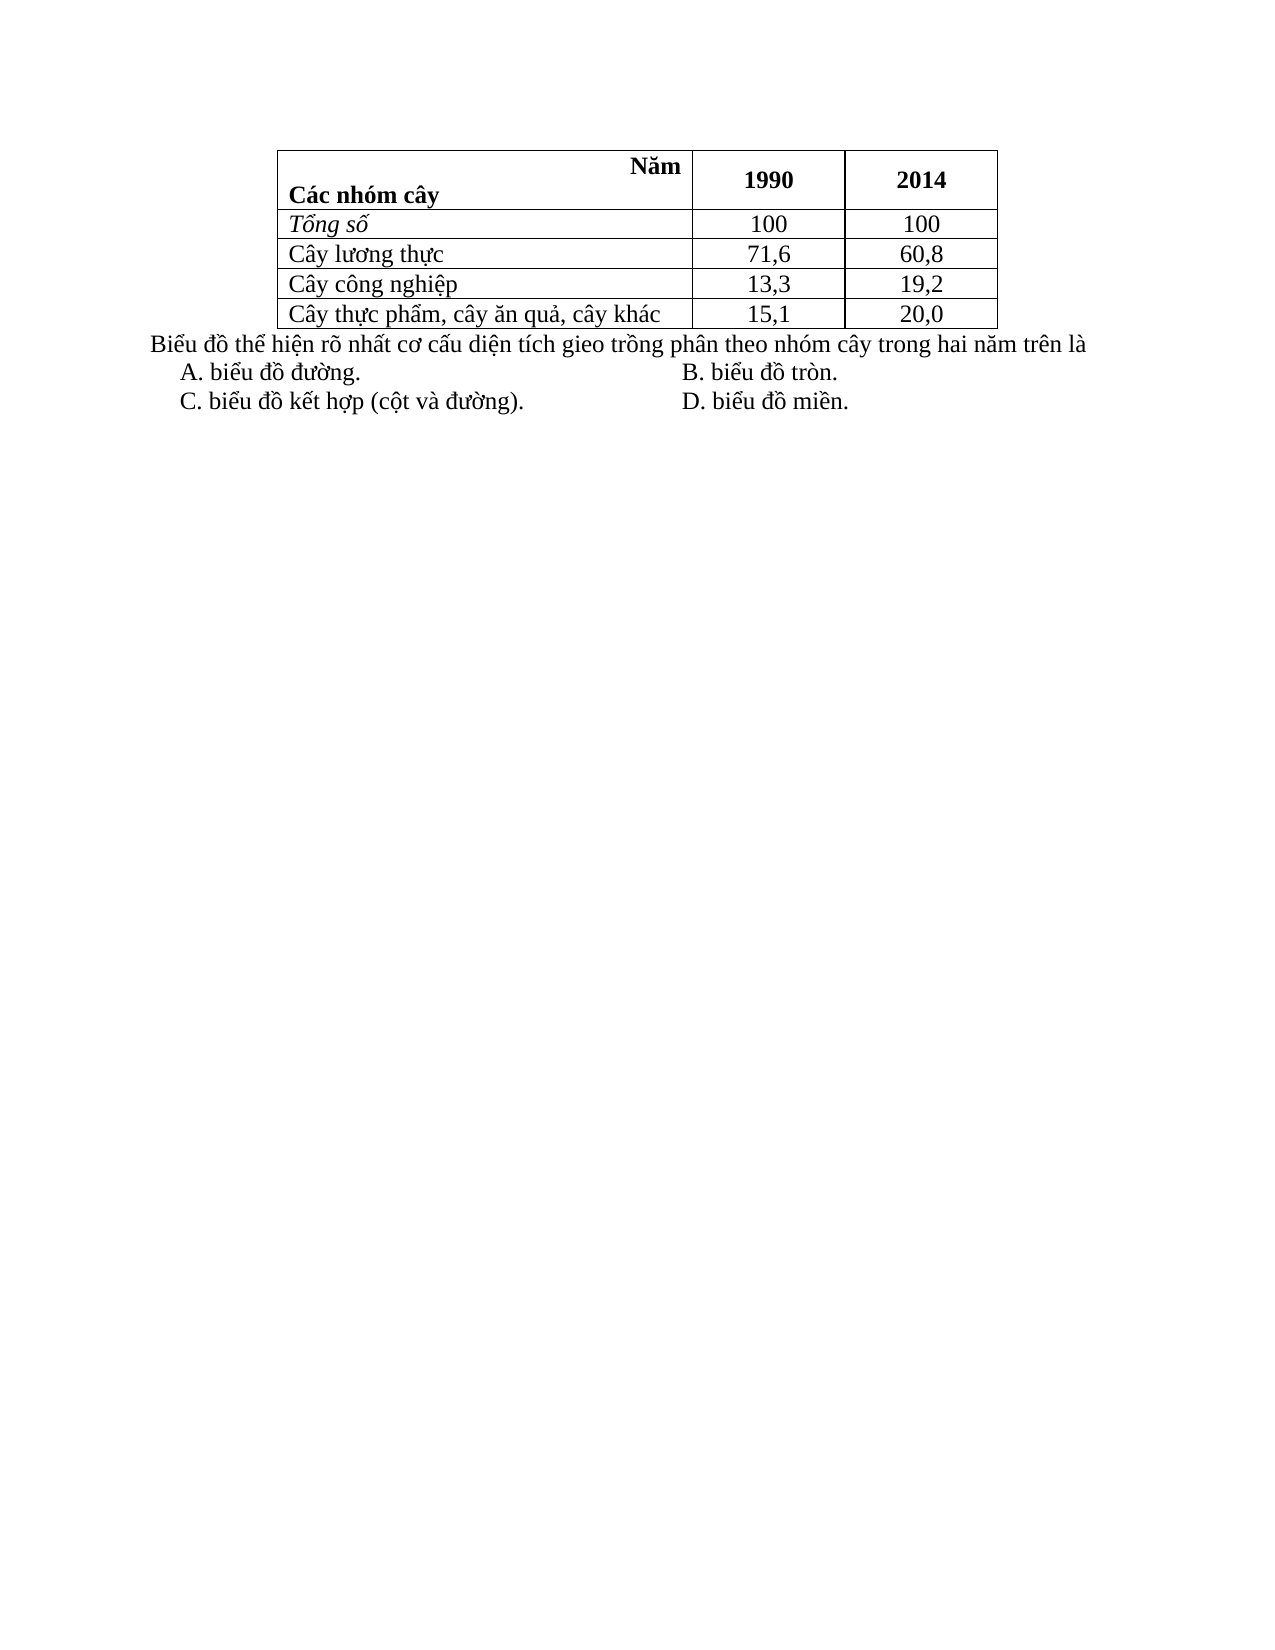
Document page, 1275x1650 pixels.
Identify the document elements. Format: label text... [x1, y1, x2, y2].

table_cell 13,3 [693, 269, 844, 298]
table_cell 19,2 [846, 269, 997, 298]
table_header 2014 [846, 151, 997, 208]
table_cell 20,0 [846, 299, 997, 328]
table_cell Cây thực phẩm, cây ăn quả, cây khác [278, 299, 692, 328]
table_cell 100 [846, 210, 997, 238]
table_cell 100 [693, 210, 844, 238]
text A. biểu đồ đường. B. biểu đồ tròn. [150, 357, 1125, 386]
table_cell Tổng số [278, 210, 692, 238]
table_cell 60,8 [846, 239, 997, 268]
table_header Năm Các nhóm cây [278, 151, 692, 208]
table_header 1990 [693, 151, 844, 208]
text Biểu đồ thể hiện rõ nhất cơ cấu diện tích gieo trồng phân theo nhóm cây trong hai năm trên là [150, 329, 1125, 357]
table_cell 71,6 [693, 239, 844, 268]
table_cell Cây công nghiệp [278, 269, 692, 298]
text C. biểu đồ kết hợp (cột và đường). D. biểu đồ miền. [150, 386, 1125, 415]
table_cell 15,1 [693, 299, 844, 328]
table_cell Cây lương thực [278, 239, 692, 268]
